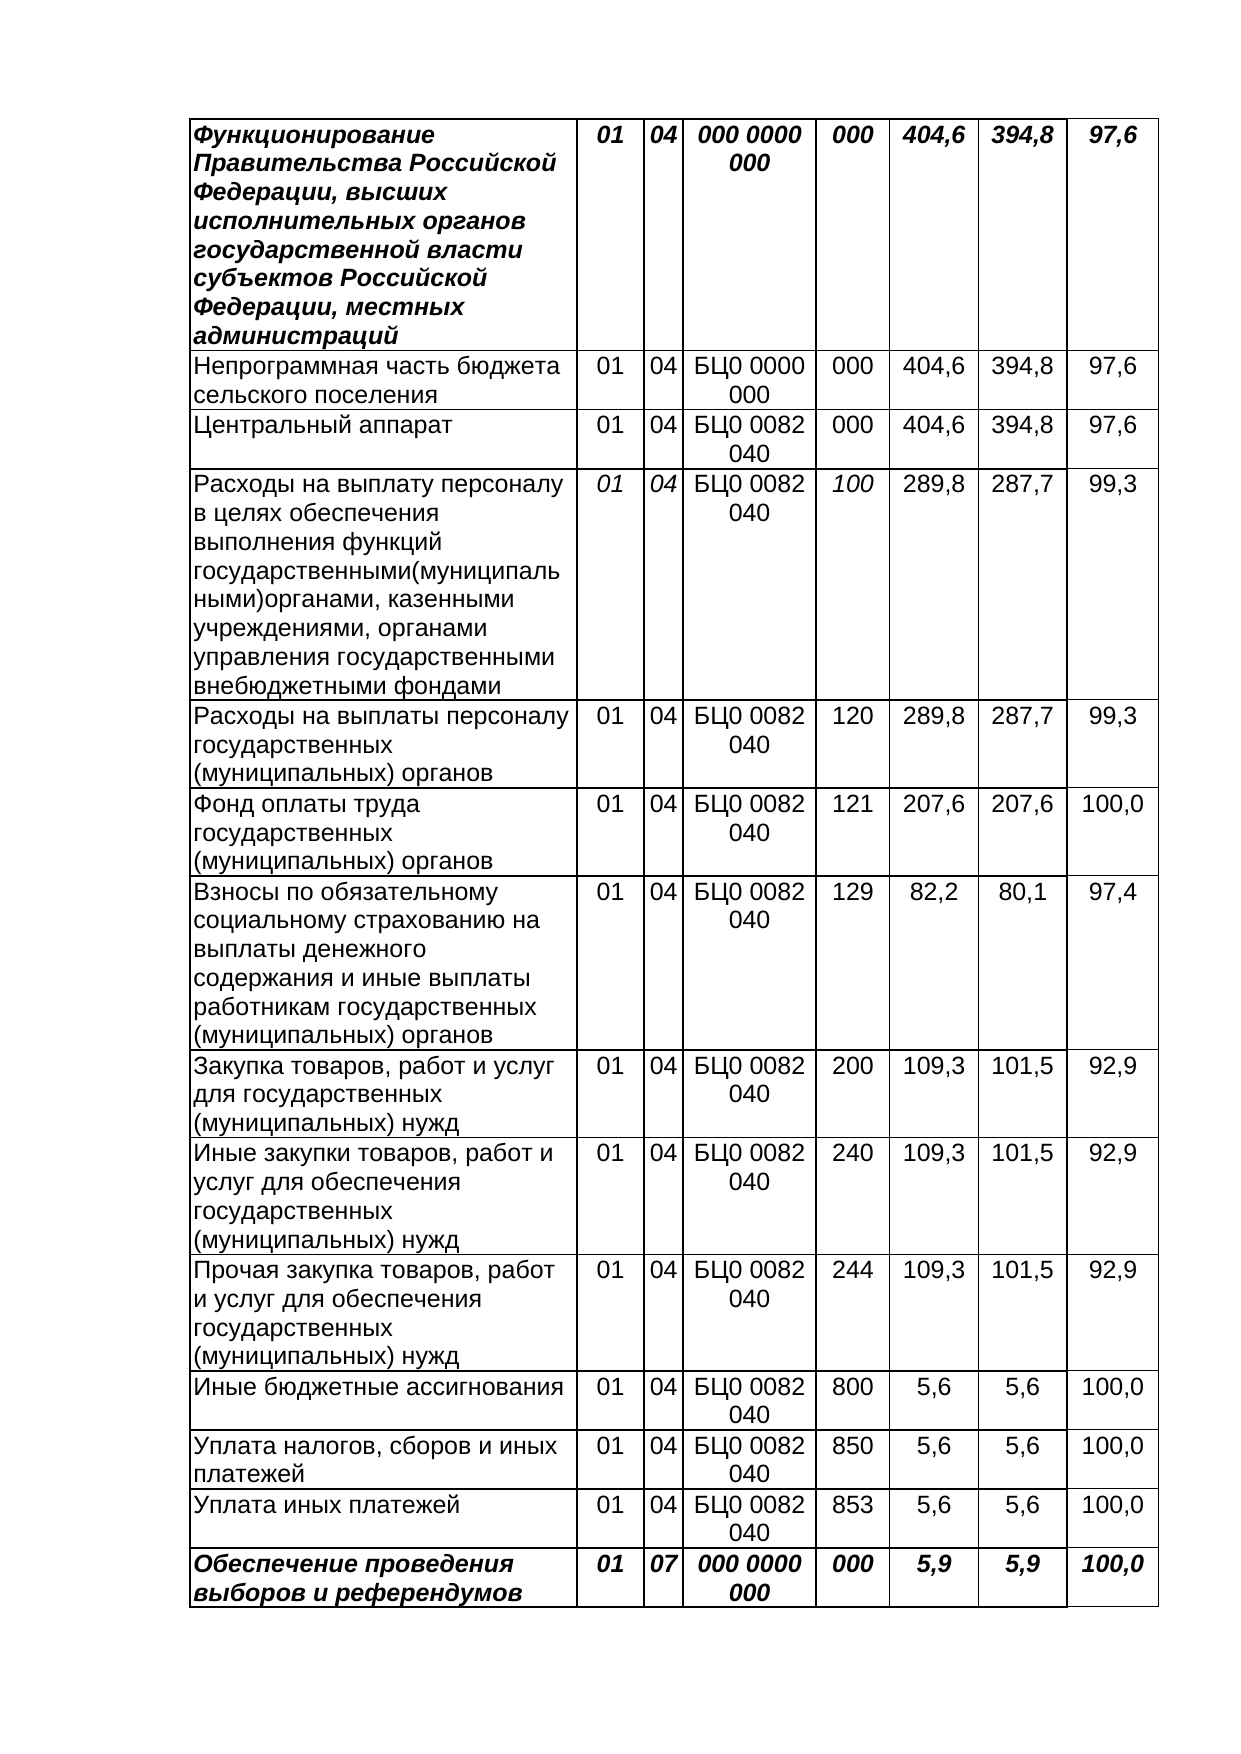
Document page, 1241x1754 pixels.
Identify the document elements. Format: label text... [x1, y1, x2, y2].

table_cell БЦ0 0082 040 [684, 470, 815, 699]
table_cell БЦ0 0082 040 [684, 410, 815, 468]
table_cell 92,9 [1068, 1050, 1158, 1137]
table_cell Прочая закупка товаров, работ и услуг для обеспечения государственных (муниципальных) нужд [191, 1255, 576, 1370]
table_cell 07 [645, 1549, 682, 1606]
table_cell 04 [645, 120, 682, 350]
table_cell 404,6 [890, 410, 978, 468]
table_cell 120 [817, 701, 889, 787]
table_cell Обеспечение проведения выборов и референдумов [191, 1549, 576, 1606]
table_cell 5,6 [979, 1431, 1066, 1488]
table_cell 800 [817, 1372, 889, 1429]
table_cell 01 [578, 470, 643, 699]
table_cell 000 0000 000 [684, 120, 815, 350]
table_cell 04 [645, 1372, 682, 1429]
table_cell 01 [578, 351, 643, 409]
table_cell Взносы по обязательному социальному страхованию на выплаты денежного содержания и иные выплаты работникам государственных (муниципальных) органов [191, 877, 576, 1049]
table_cell 04 [645, 1490, 682, 1547]
table_cell 97,6 [1068, 410, 1158, 468]
table_cell 394,8 [979, 351, 1066, 409]
table_cell 80,1 [979, 877, 1066, 1049]
table_cell 240 [817, 1138, 889, 1253]
table_cell 01 [578, 1372, 643, 1429]
table_cell 01 [578, 410, 643, 468]
table_cell 5,6 [890, 1490, 978, 1547]
table_cell БЦ0 0082 040 [684, 1490, 815, 1547]
table_cell 109,3 [890, 1138, 978, 1253]
table_cell Расходы на выплату персоналу в целях обеспечения выполнения функций государственными(муниципальными)органами, казенными учреждениями, органами управления государственными внебюджетными фондами [191, 470, 576, 699]
table_cell 287,7 [979, 701, 1066, 787]
table_cell 000 [817, 1549, 889, 1606]
table_cell Уплата иных платежей [191, 1490, 576, 1547]
table_cell Уплата налогов, сборов и иных платежей [191, 1431, 576, 1488]
table_cell 82,2 [890, 877, 978, 1049]
table_cell 01 [578, 1051, 643, 1137]
table_cell 01 [578, 1549, 643, 1606]
table_cell 01 [578, 1255, 643, 1370]
table_cell 04 [645, 470, 682, 699]
table_cell 5,9 [979, 1549, 1066, 1606]
table_cell 109,3 [890, 1051, 978, 1137]
table_cell 244 [817, 1255, 889, 1370]
table_cell 109,3 [890, 1255, 978, 1370]
table_cell Функционирование Правительства Российской Федерации, высших исполнительных органов государственной власти субъектов Российской Федерации, местных администраций [191, 120, 576, 350]
table_cell 850 [817, 1431, 889, 1488]
table_cell Иные бюджетные ассигнования [191, 1372, 576, 1429]
table_cell 04 [645, 1431, 682, 1488]
table_cell 04 [645, 1138, 682, 1253]
table_cell 000 [817, 351, 889, 409]
table_cell Расходы на выплаты персоналу государственных (муниципальных) органов [191, 701, 576, 787]
table_cell 5,9 [890, 1549, 978, 1606]
table_cell БЦ0 0082 040 [684, 1372, 815, 1429]
table_cell 287,7 [979, 470, 1066, 699]
table_cell 04 [645, 789, 682, 875]
table_cell Непрограммная часть бюджета сельского поселения [191, 351, 576, 409]
table_cell 01 [578, 1431, 643, 1488]
table_cell 04 [645, 351, 682, 409]
table_cell 04 [645, 1255, 682, 1370]
table_cell 207,6 [890, 789, 978, 875]
table_cell БЦ0 0082 040 [684, 1255, 815, 1370]
table_cell БЦ0 0082 040 [684, 701, 815, 787]
table_cell 97,6 [1068, 119, 1158, 350]
table_cell 04 [645, 877, 682, 1049]
table_cell 289,8 [890, 470, 978, 699]
table_cell БЦ0 0000 000 [684, 351, 815, 409]
table_cell 04 [645, 410, 682, 468]
table_cell БЦ0 0082 040 [684, 1138, 815, 1253]
table_cell 853 [817, 1490, 889, 1547]
table_cell 000 [817, 410, 889, 468]
table_cell 129 [817, 877, 889, 1049]
table_cell 01 [578, 1490, 643, 1547]
table_cell 100,0 [1068, 1548, 1158, 1606]
table_cell БЦ0 0082 040 [684, 1431, 815, 1488]
table_cell 92,9 [1068, 1138, 1158, 1253]
table_cell 207,6 [979, 789, 1066, 875]
table_cell 289,8 [890, 701, 978, 787]
table_cell 01 [578, 789, 643, 875]
table_cell БЦ0 0082 040 [684, 789, 815, 875]
table_cell 92,9 [1068, 1255, 1158, 1370]
table_cell Закупка товаров, работ и услуг для государственных (муниципальных) нужд [191, 1051, 576, 1137]
table_cell 01 [578, 120, 643, 350]
table_cell 100,0 [1068, 788, 1158, 875]
table_cell 101,5 [979, 1255, 1066, 1370]
table_cell 04 [645, 1051, 682, 1137]
table_cell 100,0 [1068, 1371, 1158, 1429]
table_cell 404,6 [890, 120, 978, 350]
table_cell 101,5 [979, 1051, 1066, 1137]
table_cell 394,8 [979, 120, 1066, 350]
table_cell 5,6 [890, 1372, 978, 1429]
table_cell 5,6 [979, 1490, 1066, 1547]
table_cell 404,6 [890, 351, 978, 409]
table_cell 100,0 [1068, 1430, 1158, 1488]
table_cell 000 0000 000 [684, 1549, 815, 1606]
table_cell Фонд оплаты труда государственных (муниципальных) органов [191, 789, 576, 875]
table_cell 200 [817, 1051, 889, 1137]
table_cell 97,6 [1068, 351, 1158, 409]
table_cell 97,4 [1068, 876, 1158, 1049]
table_cell 101,5 [979, 1138, 1066, 1253]
table_cell 99,3 [1068, 700, 1158, 787]
table_cell БЦ0 0082 040 [684, 1051, 815, 1137]
table_cell 000 [817, 120, 889, 350]
table_cell Центральный аппарат [191, 410, 576, 468]
table_cell Иные закупки товаров, работ и услуг для обеспечения государственных (муниципальных) нужд [191, 1138, 576, 1253]
table_cell БЦ0 0082 040 [684, 877, 815, 1049]
table_cell 100 [817, 470, 889, 699]
table_cell 04 [645, 701, 682, 787]
table_cell 394,8 [979, 410, 1066, 468]
table_cell 100,0 [1068, 1489, 1158, 1547]
table_cell 5,6 [979, 1372, 1066, 1429]
table_cell 99,3 [1068, 469, 1158, 699]
table_cell 01 [578, 877, 643, 1049]
table_cell 01 [578, 1138, 643, 1253]
table_cell 01 [578, 701, 643, 787]
table_cell 5,6 [890, 1431, 978, 1488]
table_cell 121 [817, 789, 889, 875]
